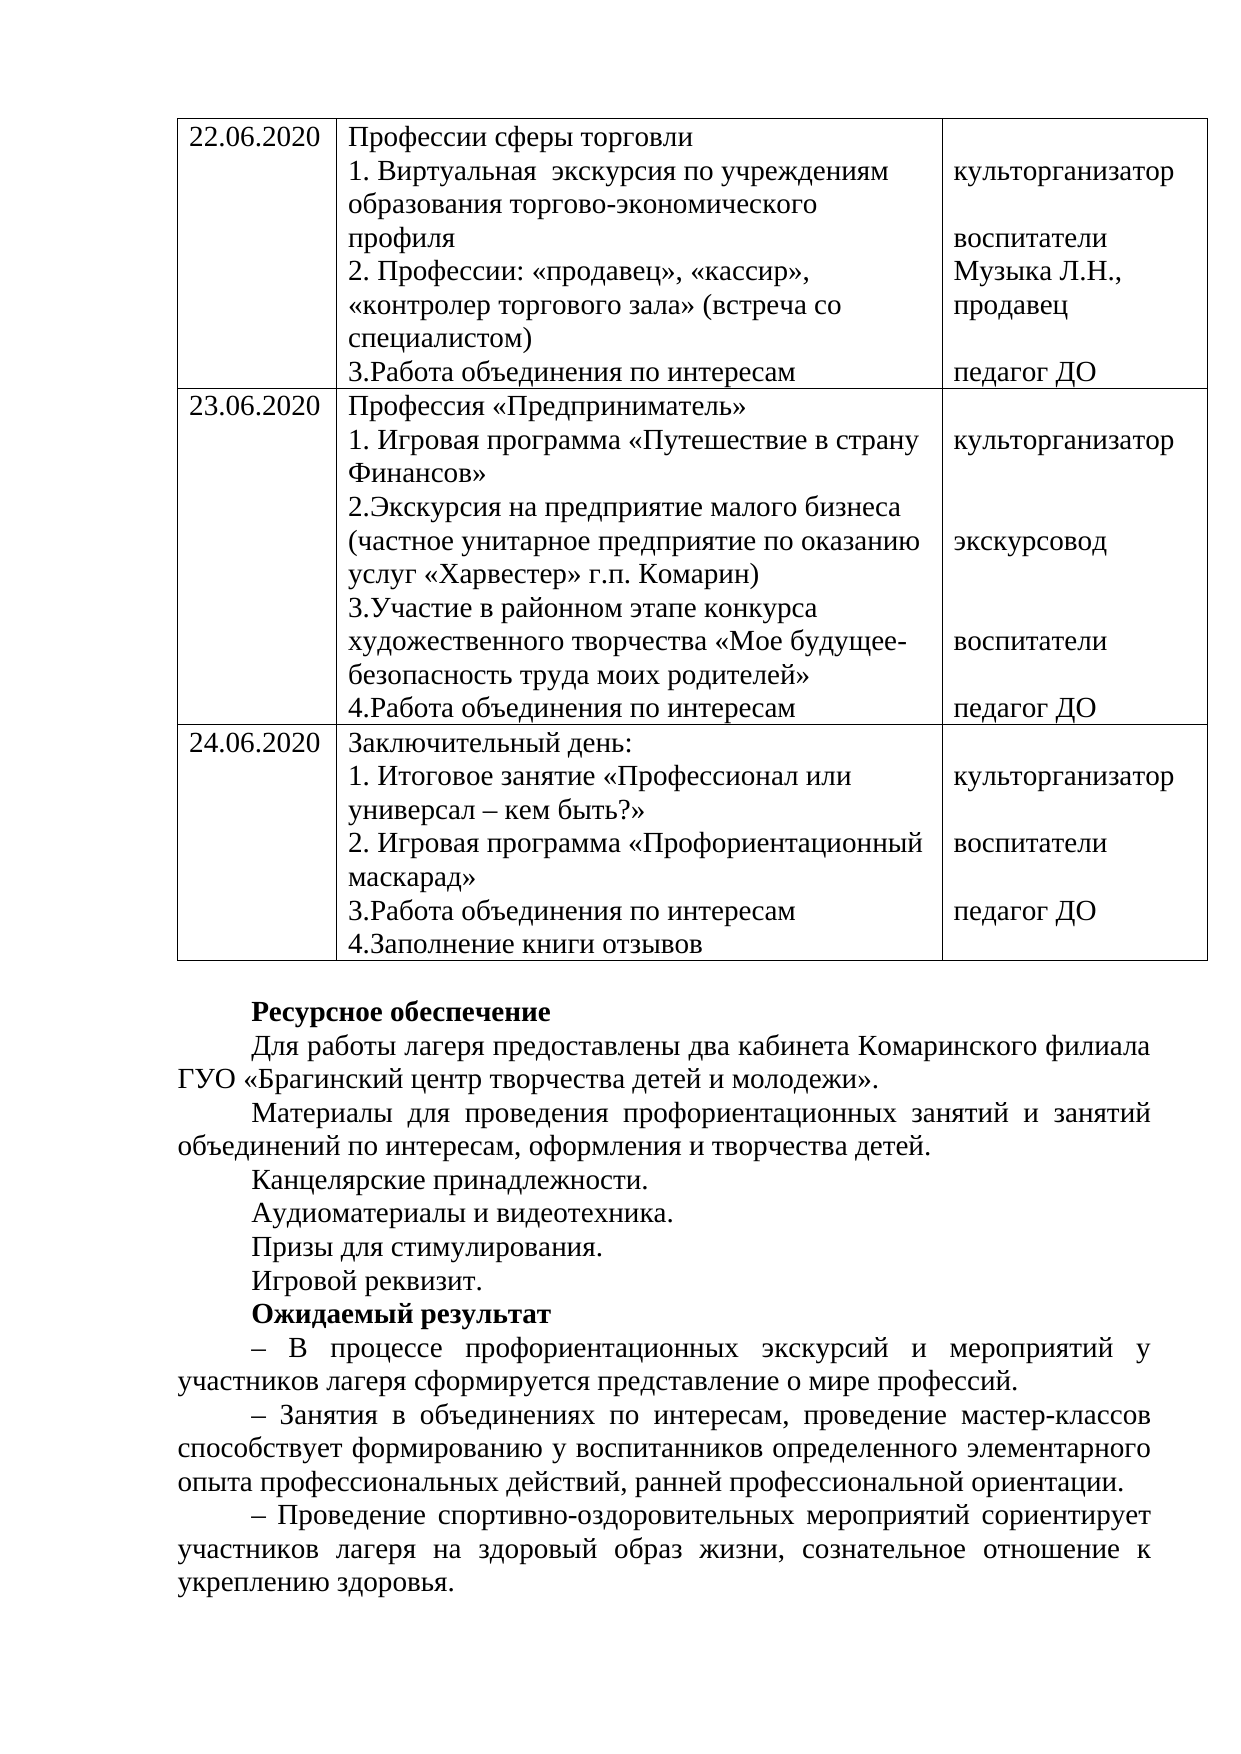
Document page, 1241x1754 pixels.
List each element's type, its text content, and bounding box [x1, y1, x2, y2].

text Ожидаемый результат [177, 1296, 1152, 1330]
table_cell 22.06.2020 [178, 119, 336, 387]
table_cell культорганизатор воспитатели педагог ДО [943, 725, 1207, 960]
table_cell культорганизатор воспитатели Музыка Л.Н., продавец педагог ДО [943, 119, 1207, 387]
text – В процессе профориентационных экскурсий и мероприятий у участников лагеря сформируется представление о мире профессий. [177, 1330, 1152, 1397]
text Материалы для проведения профориентационных занятий и занятий объединений по интересам, оформления и творчества детей. [177, 1095, 1152, 1162]
text – Занятия в объединениях по интересам, проведение мастер-классов способствует формированию у воспитанников определенного элементарного опыта профессиональных действий, ранней профессиональной ориентации. [177, 1397, 1152, 1497]
table_cell культорганизатор экскурсовод воспитатели педагог ДО [943, 389, 1207, 724]
text Канцелярские принадлежности. [177, 1162, 1152, 1196]
text – Проведение спортивно-оздоровительных мероприятий сориентирует участников лагеря на здоровый образ жизни, сознательное отношение к укреплению здоровья. [177, 1497, 1152, 1598]
text Ресурсное обеспечение [177, 994, 1152, 1028]
table_cell Профессия «Предприниматель» 1. Игровая программа «Путешествие в страну Финансов» 2.Экскурсия на предприятие малого бизнеса (частное унитарное предприятие по оказанию услуг «Харвестер» г.п. Комарин) 3.Участие в районном этапе конкурса художественного творчества «Мое будущее-безопасность труда моих родителей» 4.Работа объединения по интересам [337, 389, 942, 724]
text Аудиоматериалы и видеотехника. [177, 1196, 1152, 1229]
table_cell Профессии сферы торговли 1. Виртуальная экскурсия по учреждениям образования торгово-экономического профиля 2. Профессии: «продавец», «кассир», «контролер торгового зала» (встреча со специалистом) 3.Работа объединения по интересам [337, 119, 942, 387]
text Призы для стимулирования. [251, 1229, 1152, 1263]
table_cell 24.06.2020 [178, 725, 336, 960]
table_cell Заключительный день: 1. Итоговое занятие «Профессионал или универсал – кем быть?» 2. Игровая программа «Профориентационный маскарад» 3.Работа объединения по интересам 4.Заполнение книги отзывов [337, 725, 942, 960]
text Игровой реквизит. [177, 1263, 1152, 1296]
table_cell 23.06.2020 [178, 389, 336, 724]
text Для работы лагеря предоставлены два кабинета Комаринского филиала ГУО «Брагинский центр творчества детей и молодежи». [177, 1028, 1152, 1095]
